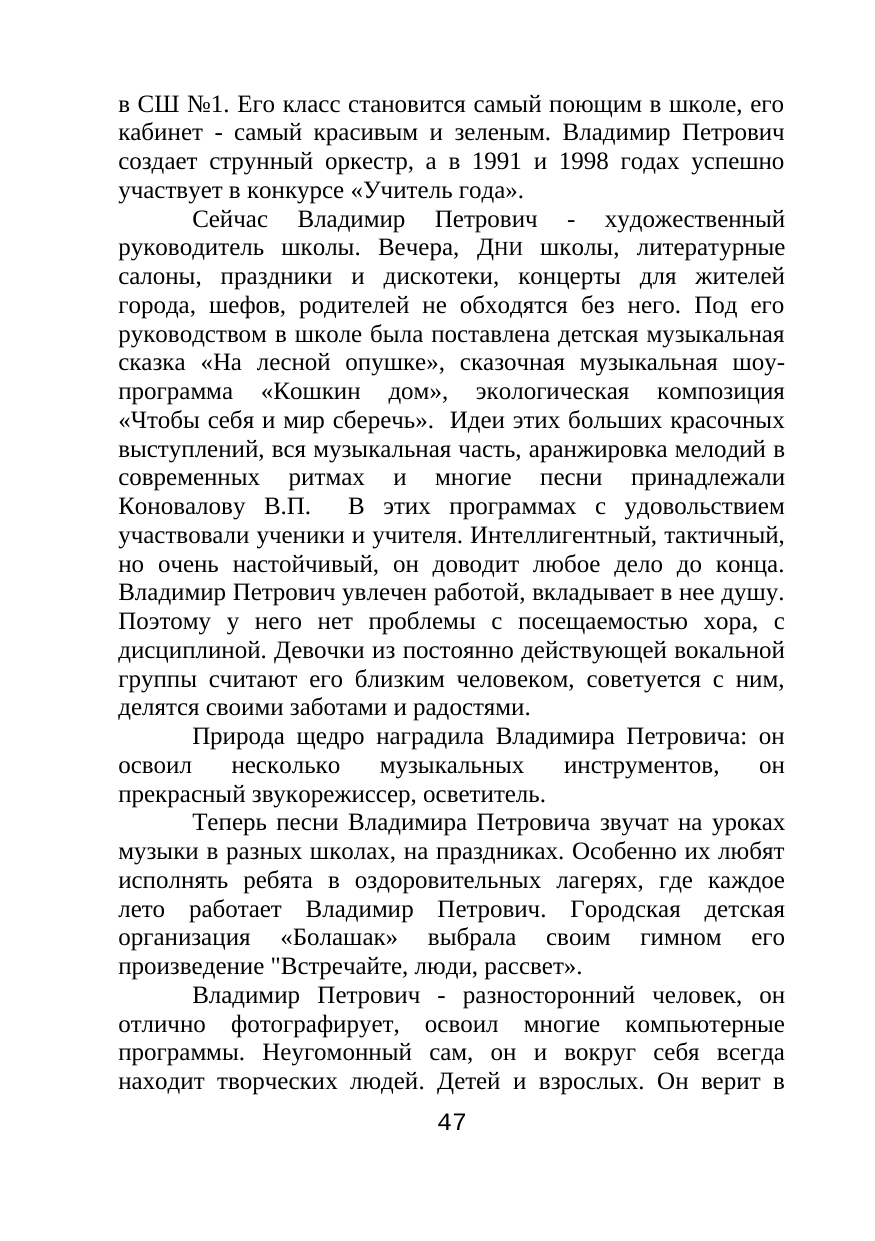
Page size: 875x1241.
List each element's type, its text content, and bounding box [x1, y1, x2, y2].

text Сейчас Владимир Петрович - художественный руководитель школы. Вечера, Дни школы, литературные салоны, праздники и дискотеки, концерты для жителей города, шефов, родителей не обходятся без него. Под его руководством в школе была поставлена детская музыкальная сказка «На лесной опушке», сказочная музыкальная шоу-программа «Кошкин дом», экологическая композиция «Чтобы себя и мир сберечь». Идеи этих больших красочных выступлений, вся музыкальная часть, аранжировка мелодий в современных ритмах и многие песни принадлежали Коновалову В.П. В этих программах с удовольствием участвовали ученики и учителя. Интеллигентный, тактичный, но очень настойчивый, он доводит любое дело до конца. Владимир Петрович увлечен работой, вкладывает в нее душу. Поэтому у него нет проблемы с посещаемостью хора, с дисциплиной. Девочки из постоянно действующей вокальной группы считают его близким человеком, советуется с ним, делятся своими заботами и радостями. [118, 204, 785, 721]
text Природа щедро наградила Владимира Петровича: он освоил несколько музыкальных инструментов, он прекрасный звукорежиссер, осветитель. [118, 721, 785, 807]
text Теперь песни Владимира Петровича звучат на уроках музыки в разных школах, на праздниках. Особенно их любят исполнять ребята в оздоровительных лагерях, где каждое лето работает Владимир Петрович. Городская детская организация «Болашак» выбрала своим гимном его произведение "Встречайте, люди, рассвет». [118, 807, 785, 980]
